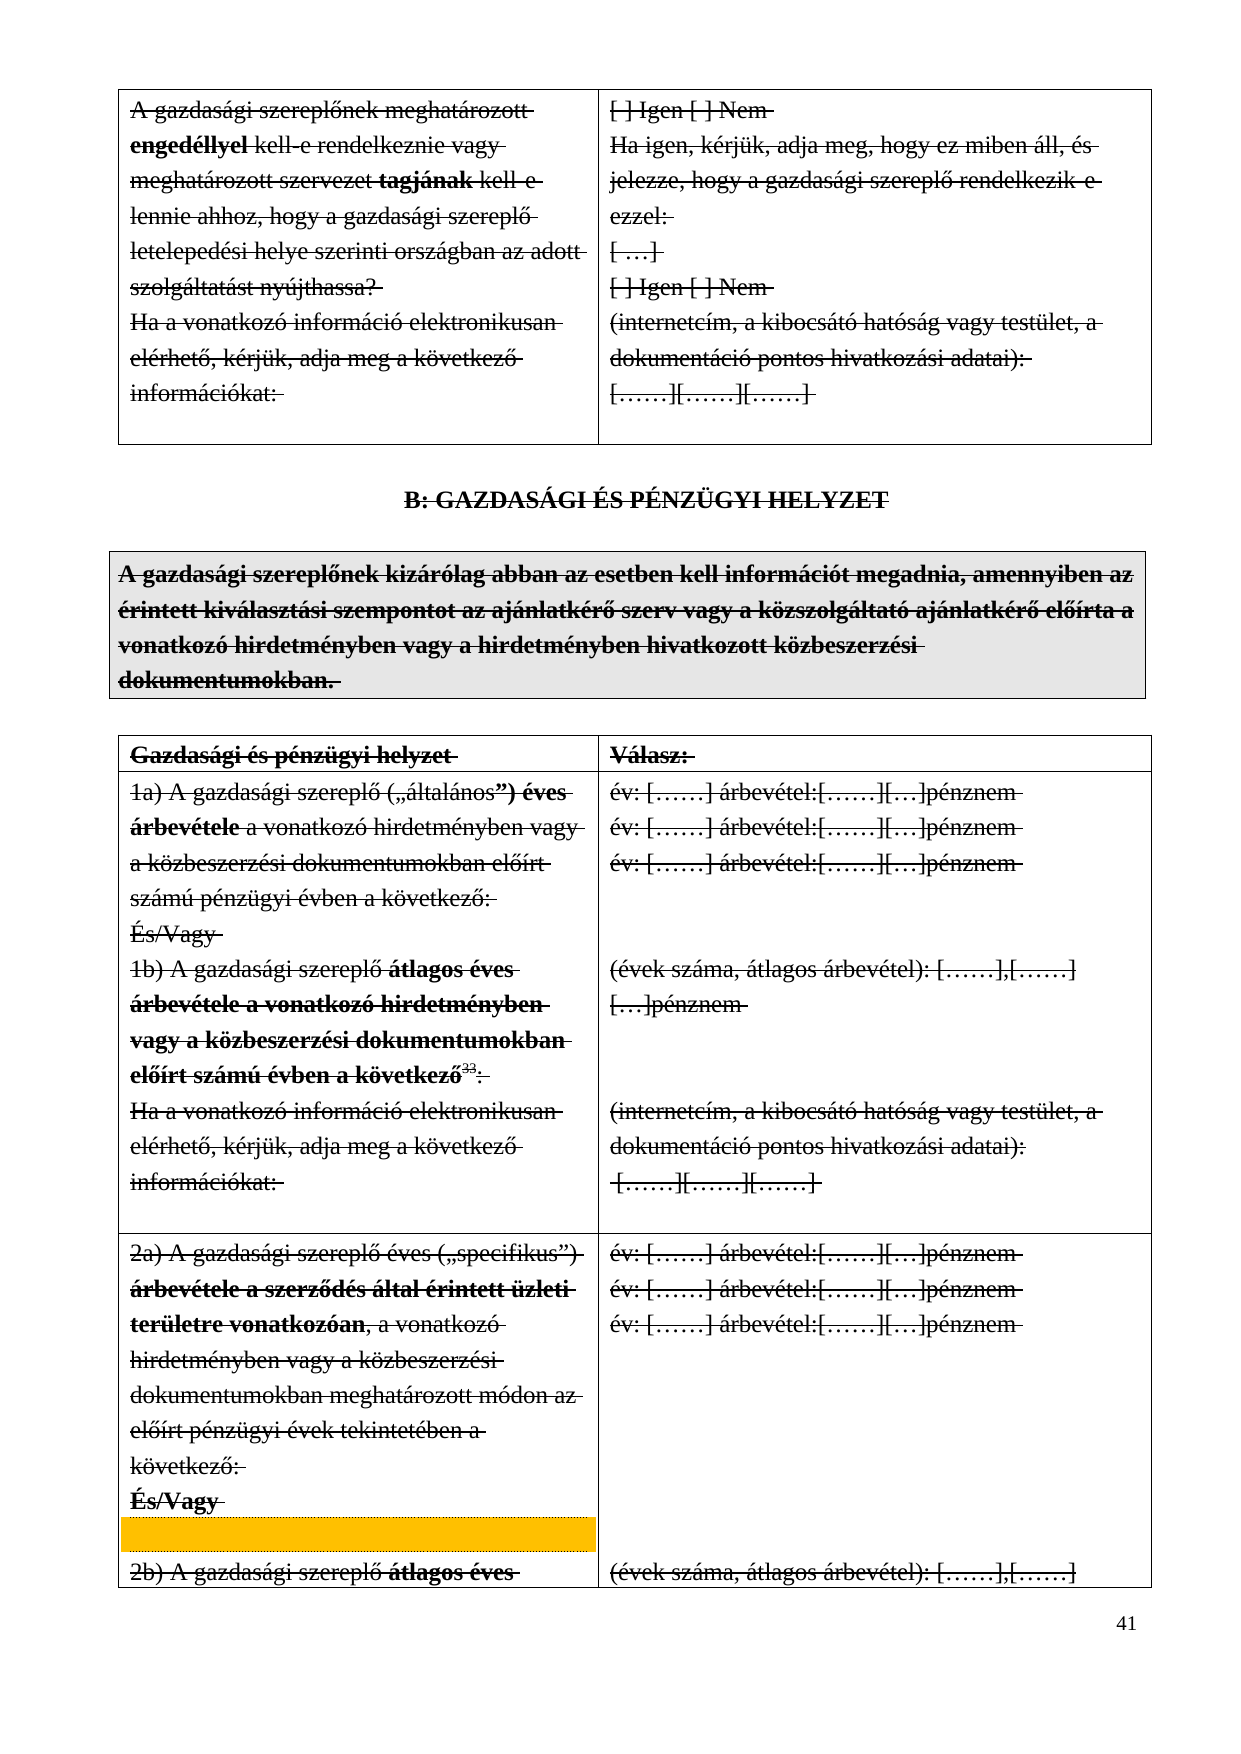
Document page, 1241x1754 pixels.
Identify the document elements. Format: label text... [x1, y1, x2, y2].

table_cell év: [……] árbevétel:[……][…]pénznem év: [……] árbevétel:[……][…]pénznem év: [……] árbevétel:[……][…]pénznem [599, 1234, 1151, 1552]
table_cell 1a) A gazdasági szereplő („általános”) éves árbevétele a vonatkozó hirdetményben vagy a közbeszerzési dokumentumokban előírt számú pénzügyi évben a következő: És/Vagy 1b) A gazdasági szereplő átlagos éves árbevétele a vonatkozó hirdetményben vagy a közbeszerzési dokumentumokban előírt számú évben a következő33: Ha a vonatkozó információ elektronikusan elérhető, kérjük, adja meg a következő információkat: [119, 772, 598, 1232]
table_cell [119, 90, 598, 444]
text B: GAZDASÁGI ÉS PÉNZÜGYI HELYZET [118, 480, 1174, 516]
text A gazdasági szereplőnek kizárólag abban az esetben kell információt megadnia, amennyiben az érintett kiválasztási szempontot az ajánlatkérő szerv vagy a közszolgáltató ajánlatkérő előírta a vonatkozó hirdetményben vagy a hirdetményben hivatkozott közbeszerzési dokumentumokban. [110, 552, 1145, 698]
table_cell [599, 1552, 1151, 1587]
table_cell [599, 90, 1151, 444]
table_header Gazdasági és pénzügyi helyzet [119, 736, 598, 771]
table_cell 2a) A gazdasági szereplő éves („specifikus”) árbevétele a szerződés által érintett üzleti területre vonatkozóan, a vonatkozó hirdetményben vagy a közbeszerzési dokumentumokban meghatározott módon az előírt pénzügyi évek tekintetében a következő: És/Vagy [119, 1234, 598, 1552]
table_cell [119, 1552, 598, 1587]
table_cell év: [……] árbevétel:[……][…]pénznem év: [……] árbevétel:[……][…]pénznem év: [……] árbevétel:[……][…]pénznem (évek száma, átlagos árbevétel): [……],[……][…]pénznem (internetcím, a kibocsátó hatóság vagy testület, a dokumentáció pontos hivatkozási adatai): [……][……][……] [599, 772, 1151, 1232]
table_header Válasz: [599, 736, 1151, 771]
